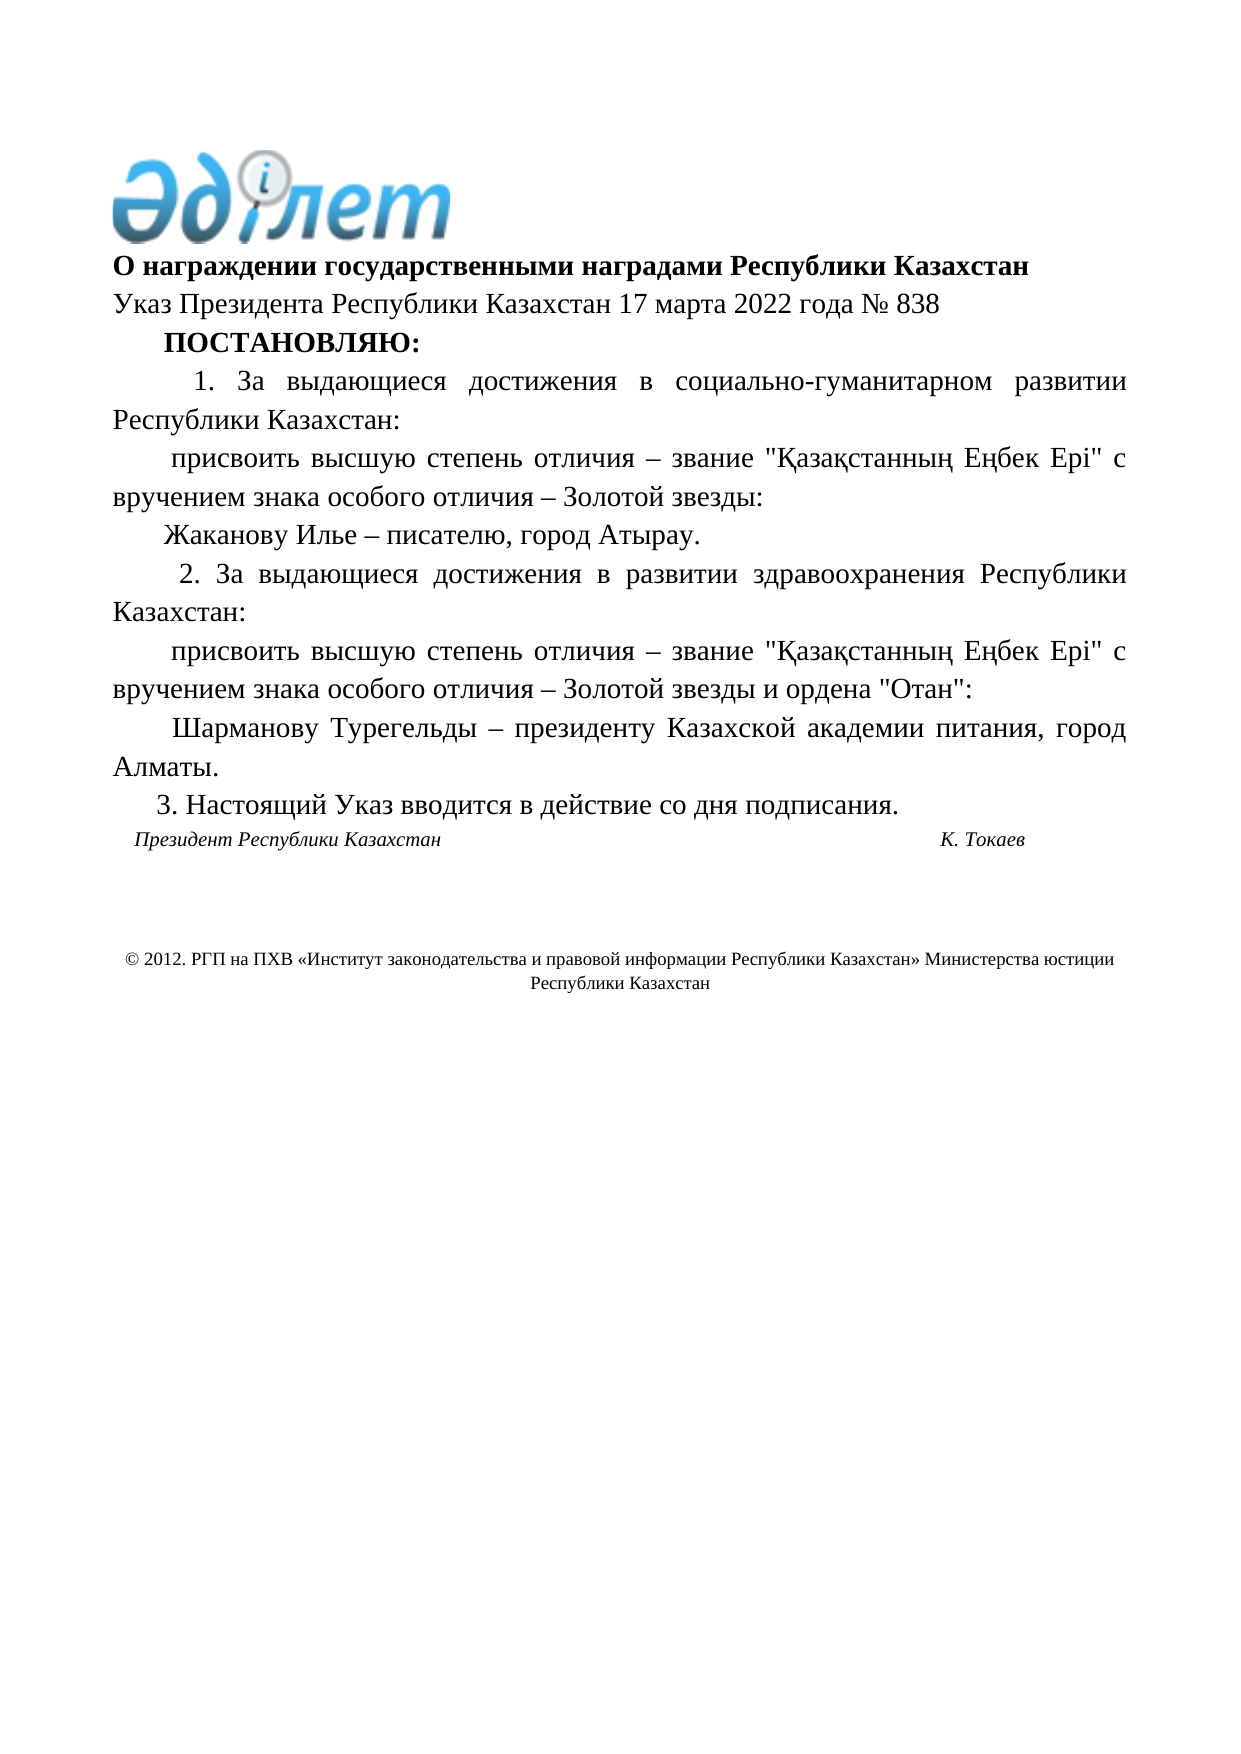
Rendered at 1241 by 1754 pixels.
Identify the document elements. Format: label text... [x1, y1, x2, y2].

text присвоить высшую степень отличия – звание "Қазақстанның Еңбек Ері" с вручением знака особого отличия – Золотой звезды: [112, 440, 1128, 512]
text Жаканову Илье – писателю, город Атырау. [112, 517, 1128, 551]
text Указ Президента Республики Казахстан 17 марта 2022 года № 838 [112, 286, 1128, 320]
table_header Президент Республики Казахстан [101, 826, 939, 857]
text О награждении государственными наградами Республики Казахстан [112, 248, 1128, 281]
text 3. Настоящий Указ вводится в действие со дня подписания. [112, 787, 1128, 821]
text 1. За выдающиеся достижения в социально-гуманитарном развитии Республики Казахстан: [112, 363, 1128, 435]
text присвоить высшую степень отличия – звание "Қазақстанның Еңбек Ері" с вручением знака особого отличия – Золотой звезды и ордена "Отан": [112, 633, 1128, 705]
text Шарманову Турегельды – президенту Казахской академии питания, город Алматы. [112, 710, 1128, 782]
picture [112, 150, 451, 244]
text © 2012. РГП на ПХВ «Институт законодательства и правовой информации Республики Казахстан» Министерства юстиции Республики Казахстан [112, 947, 1128, 994]
text ПОСТАНОВЛЯЮ: [112, 325, 1128, 358]
text 2. За выдающиеся достижения в развитии здравоохранения Республики Казахстан: [112, 556, 1128, 628]
table_header К. Токаев [939, 826, 1240, 857]
